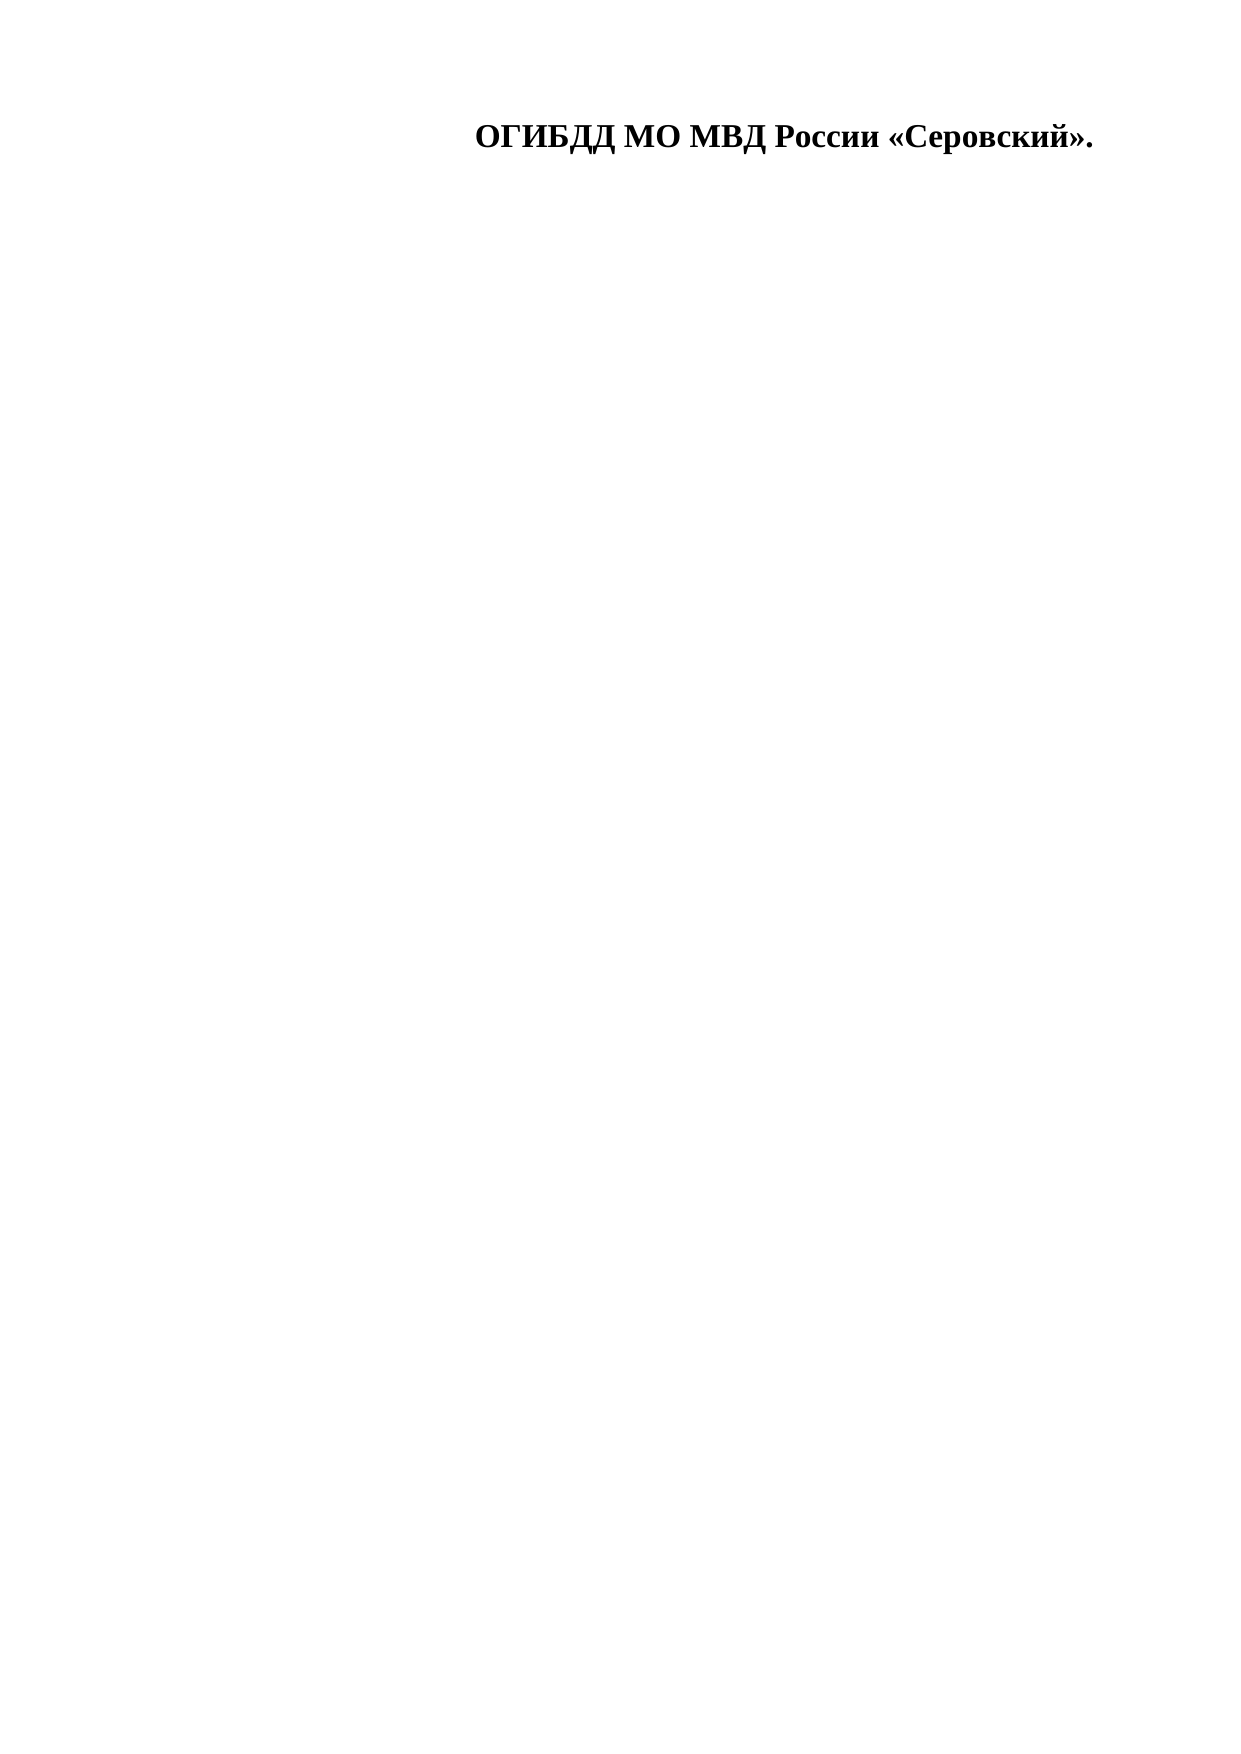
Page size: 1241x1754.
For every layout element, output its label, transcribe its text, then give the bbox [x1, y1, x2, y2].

text ОГИБДД МО МВД России «Серовский». [133, 116, 1152, 155]
